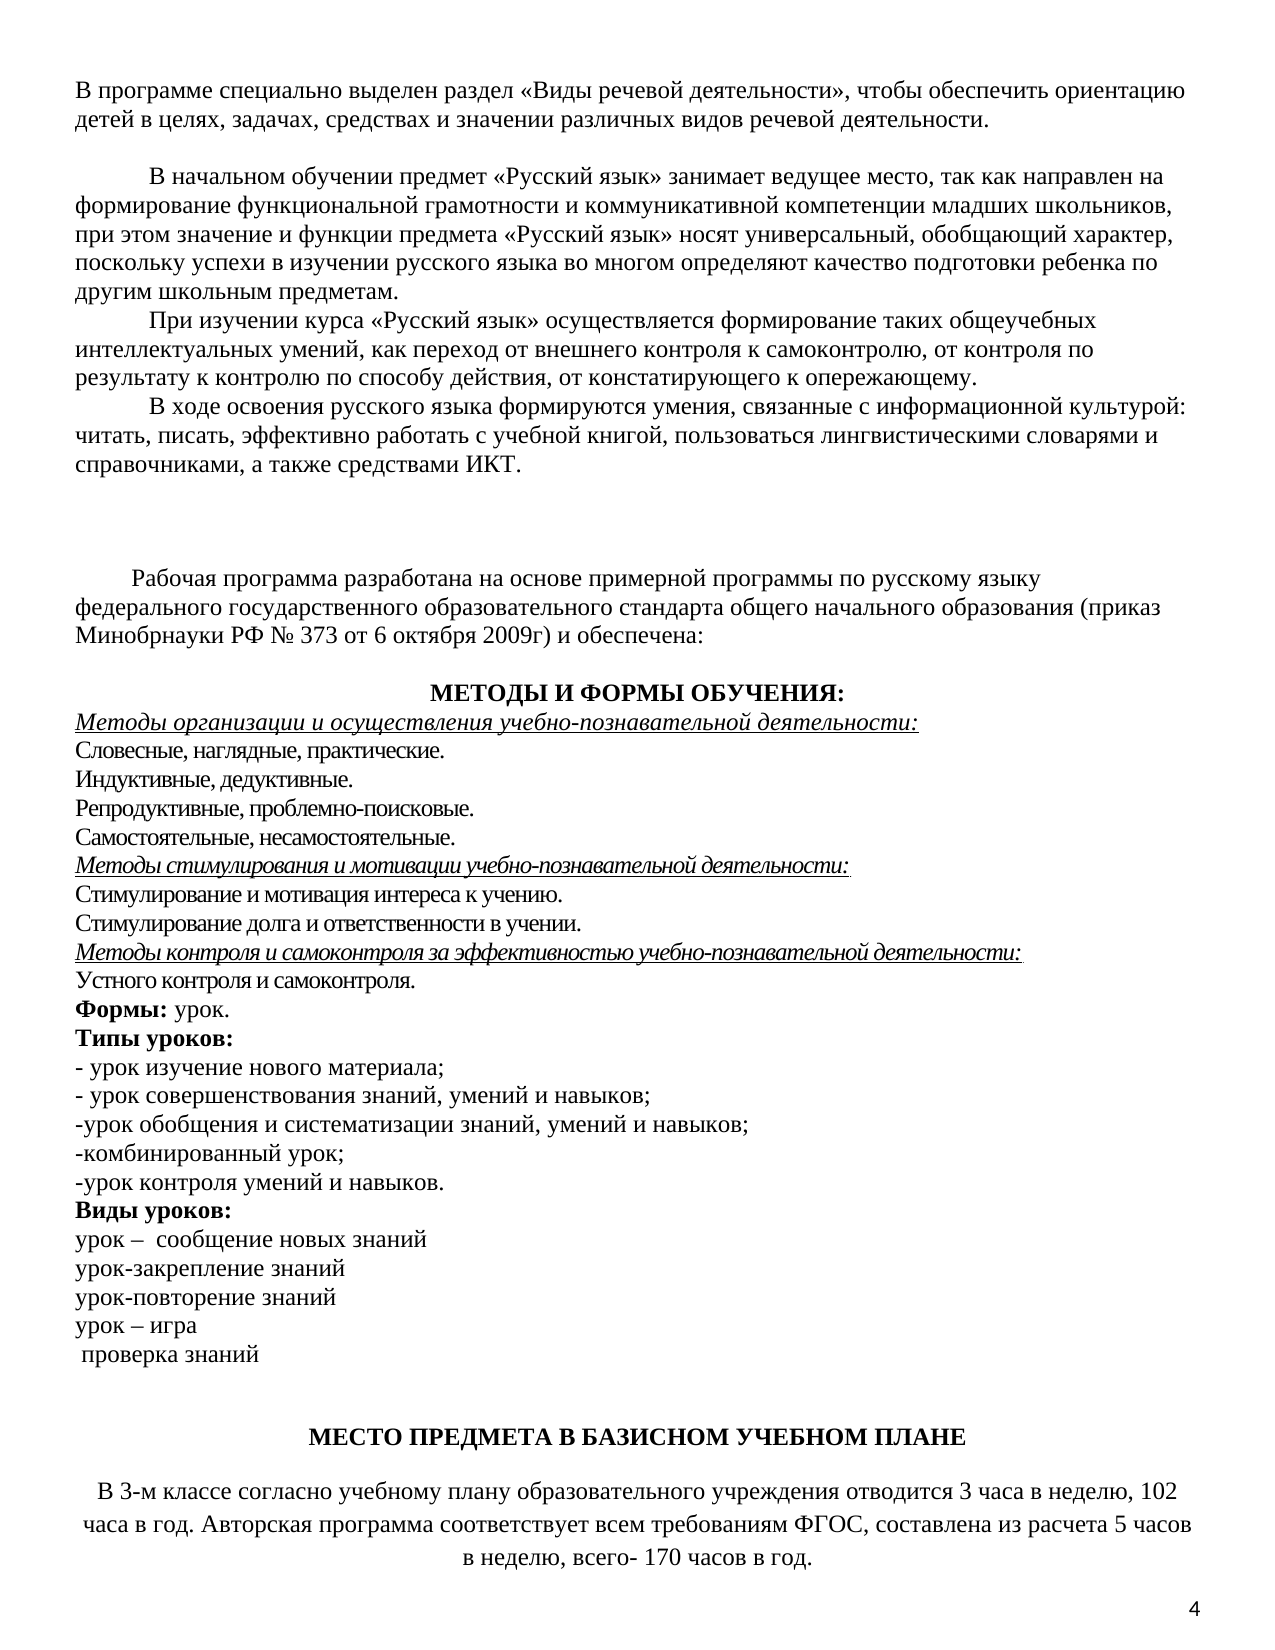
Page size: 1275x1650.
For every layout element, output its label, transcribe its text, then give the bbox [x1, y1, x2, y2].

text урок – сообщение новых знаний [75, 1224, 1200, 1253]
text В 3-м классе согласно учебному плану образовательного учреждения отводится 3 часа в неделю, 102 часа в год. Авторская программа соответствует всем требованиям ФГОС, составлена из расчета 5 часов в неделю, всего- 170 часов в год. [75, 1476, 1200, 1571]
text Методы контроля и самоконтроля за эффективностью учебно-познавательной деятельности: [75, 937, 1200, 966]
text Стимулирование долга и ответственности в учении. [75, 908, 1200, 937]
text урок – игра [75, 1311, 1200, 1339]
text -урок обобщения и систематизации знаний, умений и навыков; [75, 1109, 1200, 1138]
text МЕТОДЫ И ФОРМЫ ОБУЧЕНИЯ: [75, 678, 1200, 707]
text - урок совершенствования знаний, умений и навыков; [75, 1081, 1200, 1109]
text урок-повторение знаний [75, 1282, 1200, 1311]
text Словесные, наглядные, практические. [75, 736, 1200, 764]
text В ходе освоения русского языка формируются умения, связанные с информационной культурой: читать, писать, эффективно работать с учебной книгой, пользоваться лингвистическими словарями и справочниками, а также средствами ИКТ. [75, 391, 1200, 477]
text Формы: урок. [75, 994, 1200, 1023]
text Индуктивные, дедуктивные. [75, 764, 1200, 793]
text МЕСТО ПРЕДМЕТА В БАЗИСНОМ УЧЕБНОМ ПЛАНЕ [75, 1422, 1200, 1451]
text Методы стимулирования и мотивации учебно-познавательной деятельности: [75, 851, 1200, 879]
text Стимулирование и мотивация интереса к учению. [75, 879, 1200, 908]
text В программе специально выделен раздел «Виды речевой деятельности», чтобы обеспечить ориентацию детей в целях, задачах, средствах и значении различных видов речевой деятельности. [75, 75, 1200, 132]
text - урок изучение нового материала; [75, 1052, 1200, 1081]
text проверка знаний [75, 1339, 1200, 1368]
text Типы уроков: [75, 1023, 1200, 1052]
text При изучении курса «Русский язык» осуществляется формирование таких общеучебных интеллектуальных умений, как переход от внешнего контроля к самоконтролю, от контроля по результату к контролю по способу действия, от констатирующего к опережающему. [75, 305, 1200, 391]
text Устного контроля и самоконтроля. [75, 966, 1200, 994]
text Рабочая программа разработана на основе примерной программы по русскому языку федерального государственного образовательного стандарта общего начального образования (приказ Минобрнауки РФ № 373 от 6 октября 2009г) и обеспечена: [75, 563, 1200, 649]
text Самостоятельные, несамостоятельные. [75, 822, 1200, 851]
text Виды уроков: [75, 1196, 1200, 1224]
text урок-закрепление знаний [75, 1253, 1200, 1282]
text -комбинированный урок; [75, 1138, 1200, 1167]
text -урок контроля умений и навыков. [75, 1167, 1200, 1196]
text В начальном обучении предмет «Русский язык» занимает ведущее место, так как направлен на формирование функциональной грамотности и коммуникативной компетенции младших школьников, при этом значение и функции предмета «Русский язык» носят универсальный, обобщающий характер, поскольку успехи в изучении русского языка во многом определяют качество подготовки ребенка по другим школьным предметам. [75, 161, 1200, 305]
text Репродуктивные, проблемно-поисковые. [75, 793, 1200, 822]
text Методы организации и осуществления учебно-познавательной деятельности: [75, 707, 1200, 736]
